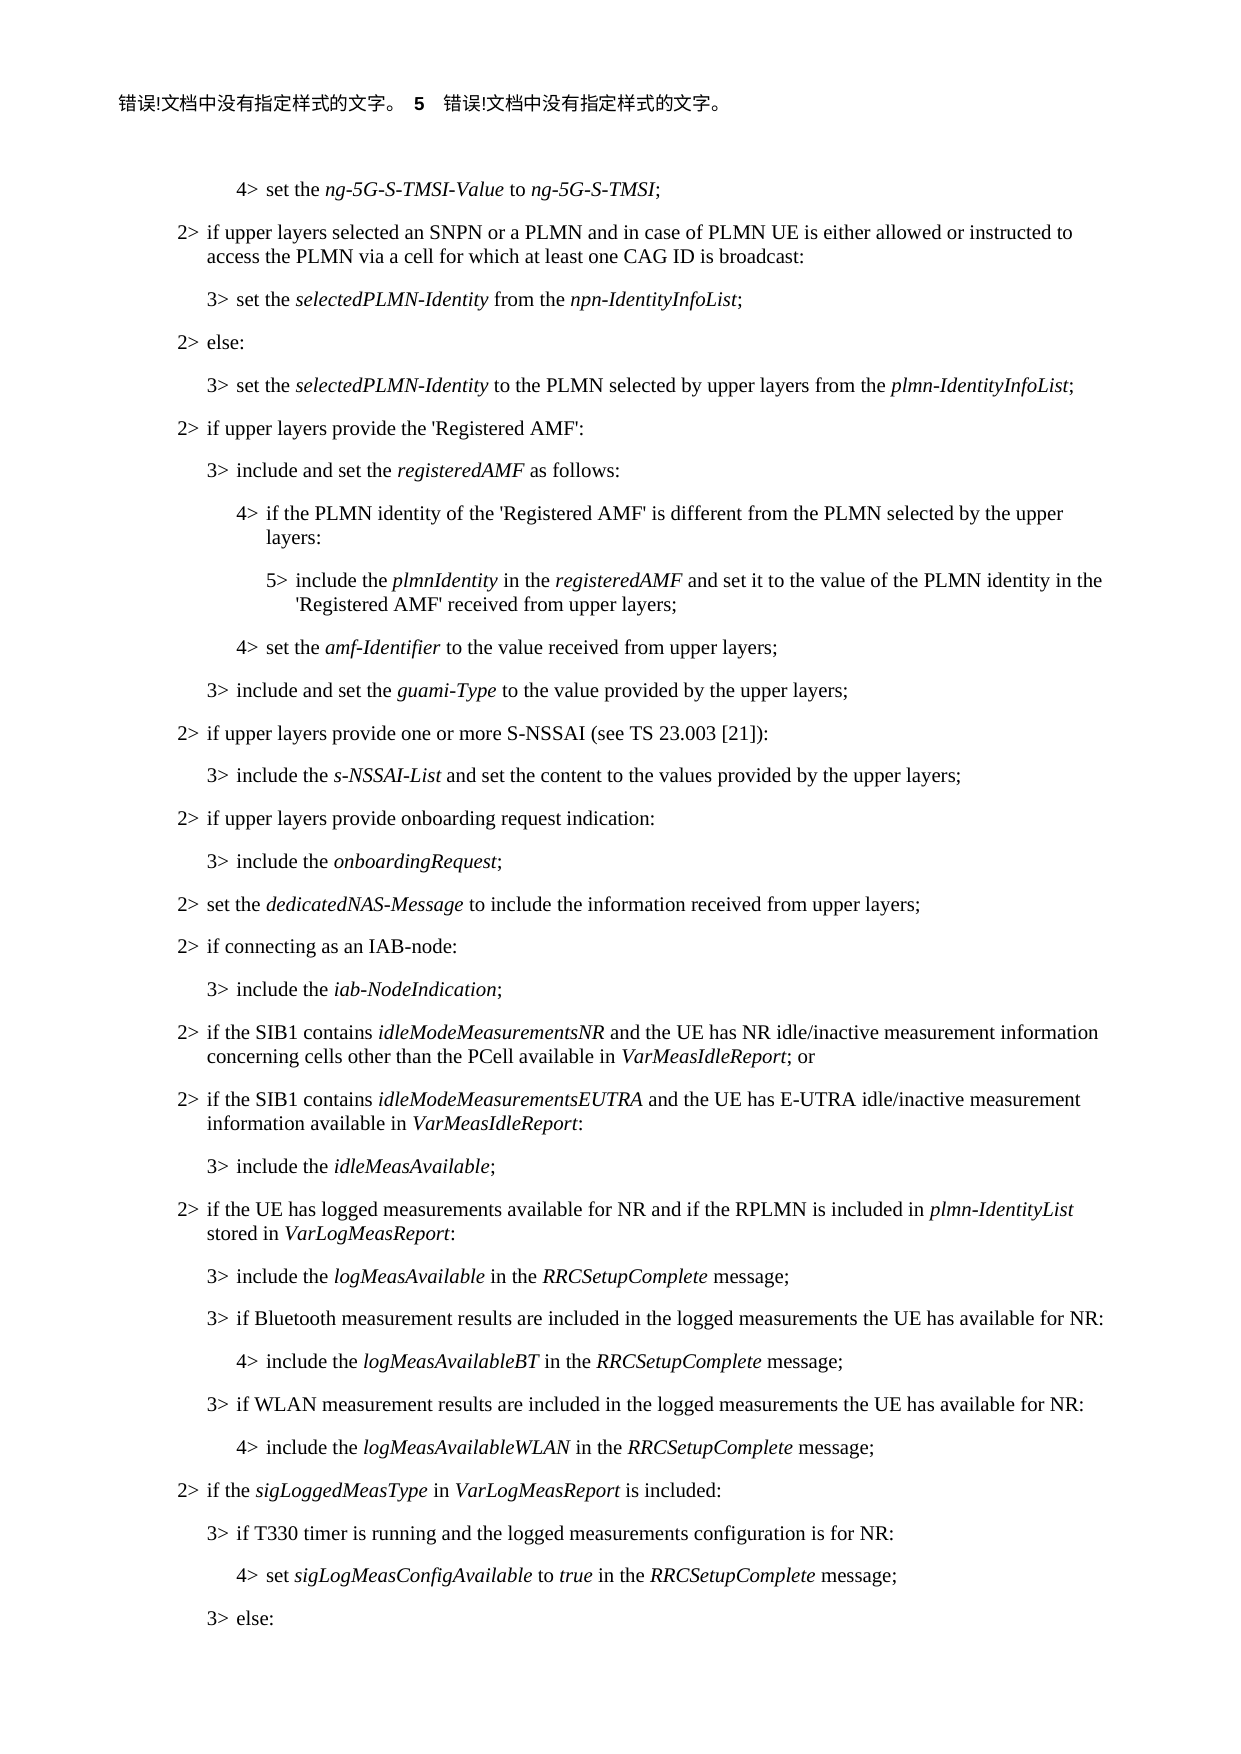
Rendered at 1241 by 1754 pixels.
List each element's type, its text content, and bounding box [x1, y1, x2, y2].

text 3> include the idleMeasAvailable; [207, 1154, 1122, 1178]
text 2> else: [177, 330, 1122, 354]
text 4> include the logMeasAvailableBT in the RRCSetupComplete message; [236, 1349, 1122, 1373]
text 3> include and set the registeredAMF as follows: [207, 458, 1122, 482]
text 5> include the plmnIdentity in the registeredAMF and set it to the value of the PLMN identity in the 'Registered AMF' received from upper layers; [266, 568, 1122, 616]
text 2> if connecting as an IAB-node: [177, 934, 1122, 958]
text 4> set the amf-Identifier to the value received from upper layers; [236, 635, 1122, 659]
text 3> set the selectedPLMN-Identity from the npn-IdentityInfoList; [207, 287, 1122, 311]
text 2> if the SIB1 contains idleModeMeasurementsNR and the UE has NR idle/inactive measurement information concerning cells other than the PCell available in VarMeasIdleReport; or [177, 1020, 1122, 1068]
text 2> if upper layers selected an SNPN or a PLMN and in case of PLMN UE is either allowed or instructed to access the PLMN via a cell for which at least one CAG ID is broadcast: [177, 220, 1122, 268]
text 3> include and set the guami-Type to the value provided by the upper layers; [207, 678, 1122, 702]
text 2> if upper layers provide onboarding request indication: [177, 806, 1122, 830]
text 2> if the SIB1 contains idleModeMeasurementsEUTRA and the UE has E-UTRA idle/inactive measurement information available in VarMeasIdleReport: [177, 1087, 1122, 1135]
text 3> include the iab-NodeIndication; [207, 977, 1122, 1001]
text 4> set the ng-5G-S-TMSI-Value to ng-5G-S-TMSI; [236, 177, 1122, 201]
text 3> include the s-NSSAI-List and set the content to the values provided by the upper layers; [207, 763, 1122, 787]
text 2> if the UE has logged measurements available for NR and if the RPLMN is included in plmn-IdentityList stored in VarLogMeasReport: [177, 1197, 1122, 1245]
text 4> include the logMeasAvailableWLAN in the RRCSetupComplete message; [236, 1435, 1122, 1459]
text 2> set the dedicatedNAS-Message to include the information received from upper layers; [177, 892, 1122, 916]
text 2> if upper layers provide the 'Registered AMF': [177, 415, 1122, 439]
text 3> if T330 timer is running and the logged measurements configuration is for NR: [207, 1520, 1122, 1544]
text 2> if upper layers provide one or more S-NSSAI (see TS 23.003 [21]): [177, 720, 1122, 744]
text 3> include the logMeasAvailable in the RRCSetupComplete message; [207, 1263, 1122, 1288]
text 3> include the onboardingRequest; [207, 849, 1122, 873]
text 3> set the selectedPLMN-Identity to the PLMN selected by upper layers from the plmn-IdentityInfoList; [207, 373, 1122, 397]
text 2> if the sigLoggedMeasType in VarLogMeasReport is included: [177, 1478, 1122, 1502]
text 3> if Bluetooth measurement results are included in the logged measurements the UE has available for NR: [207, 1306, 1122, 1330]
text 4> set sigLogMeasConfigAvailable to true in the RRCSetupComplete message; [236, 1563, 1122, 1587]
text 4> if the PLMN identity of the 'Registered AMF' is different from the PLMN selected by the upper layers: [236, 501, 1122, 549]
text 3> if WLAN measurement results are included in the logged measurements the UE has available for NR: [207, 1392, 1122, 1416]
text 3> else: [207, 1606, 1122, 1630]
